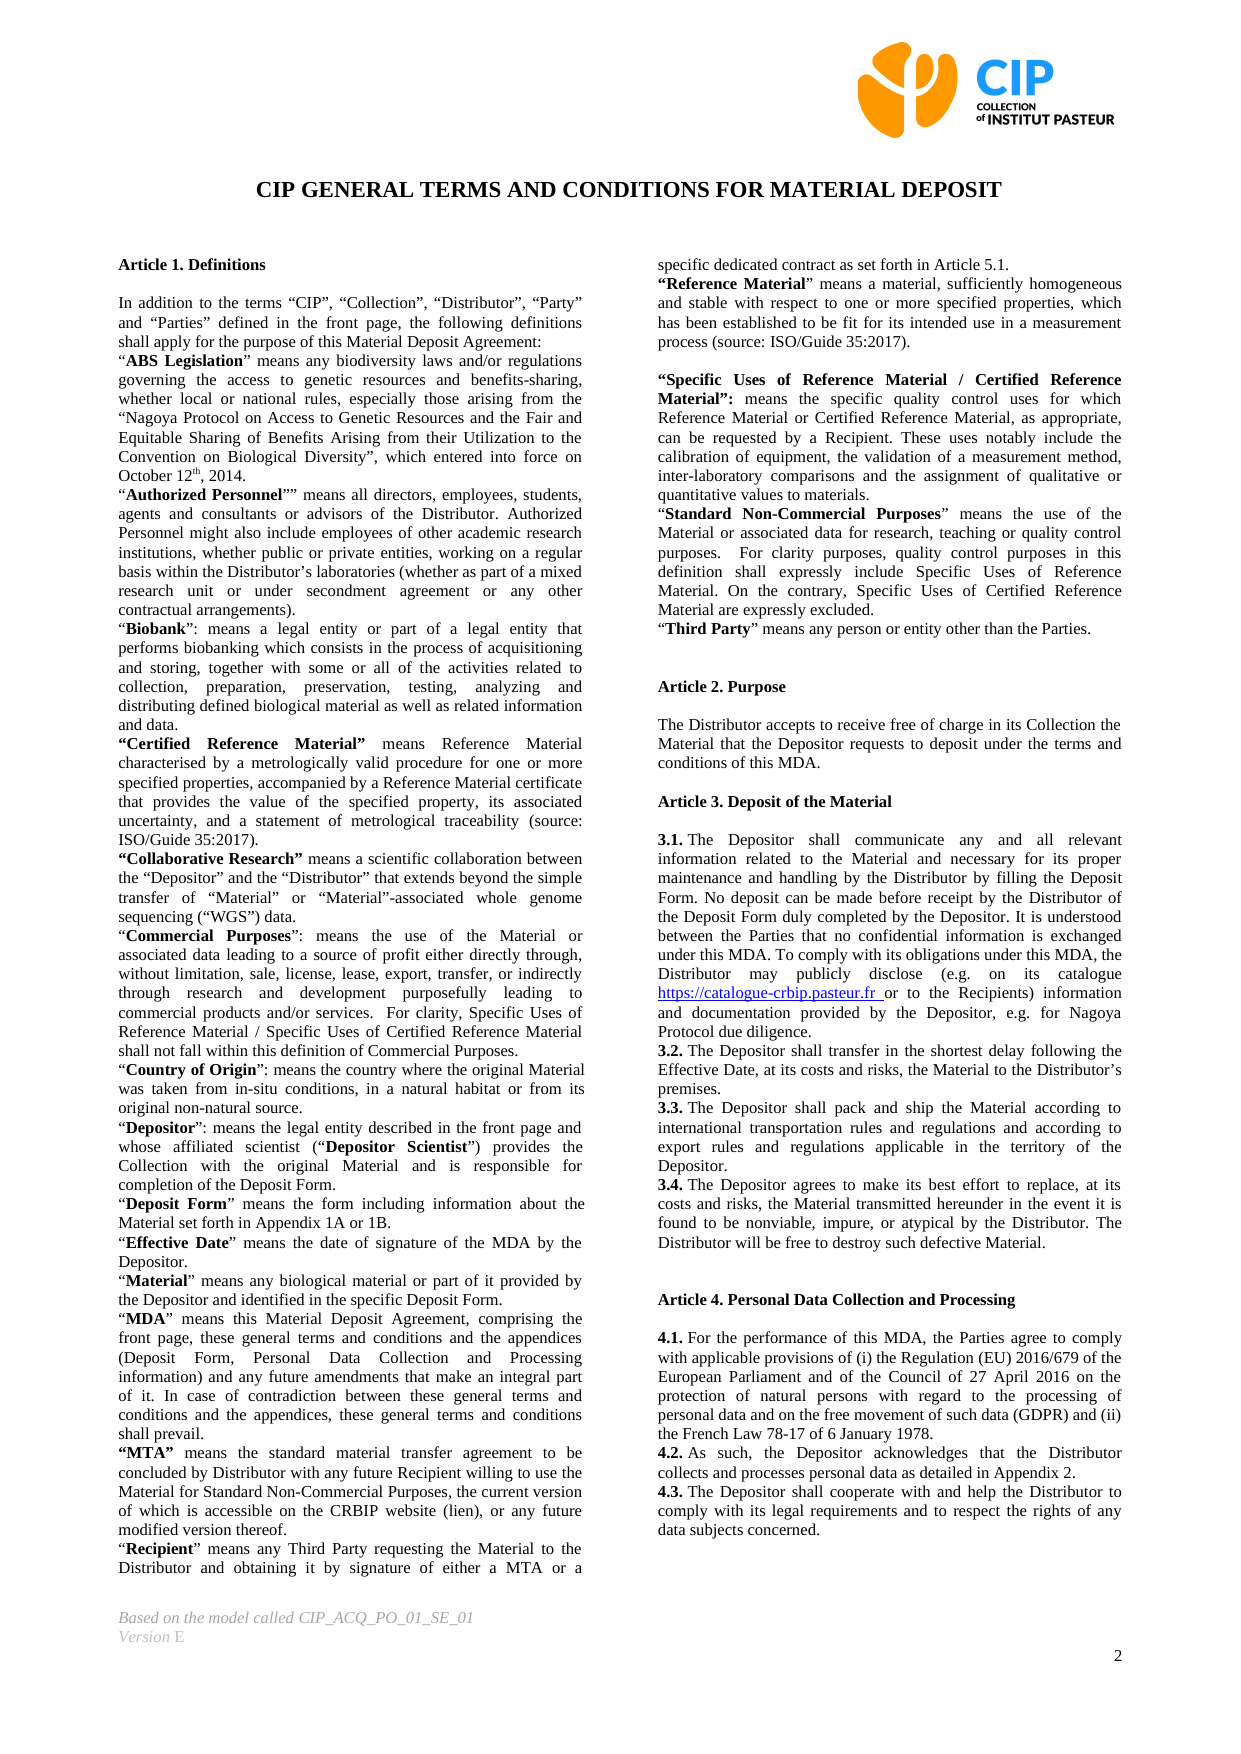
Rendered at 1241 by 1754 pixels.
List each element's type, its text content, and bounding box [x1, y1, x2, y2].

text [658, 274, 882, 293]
text “Deposit Form” means the form including information about the Material set forth in Appendix 1A or 1B. [118, 1194, 586, 1232]
text 4.1. For the performance of this MDA, the Parties agree to comply with applicable provisions of (i) the Regulation (EU) 2016/679 of the European Parliament and of the Council of 27 April 2016 on the protection of natural persons with regard to the processing of personal data and on the free movement of such data (GDPR) and (ii) the French Law 78-17 of 6 January 1978. [658, 1328, 1122, 1443]
text 4.3. The Depositor shall cooperate with and help the Distributor to comply with its legal requirements and to respect the rights of any data subjects concerned. [658, 1482, 1122, 1539]
text “Effective Date” means the date of signature of the MDA by the Depositor. [118, 1232, 583, 1271]
text 3.4. The Depositor agrees to make its best effort to replace, at its costs and risks, the Material transmitted hereunder in the event it is found to be nonviable, impure, or atypical by the Distributor. The Distributor will be free to destroy such defective Material. [658, 1175, 1122, 1252]
text 3.2. The Depositor shall transfer in the shortest delay following the Effective Date, at its costs and risks, the Material to the Distributor’s premises. [658, 1041, 1122, 1098]
text “Depositor”: means the legal entity described in the front page and whose affiliated scientist (“Depositor Scientist”) provides the Collection with the original Material and is responsible for completion of the Deposit Form. [118, 1117, 583, 1194]
text Article 3. Deposit of the Material [658, 792, 1122, 811]
text In addition to the terms “CIP”, “Collection”, “Distributor”, “Party” and “Parties” defined in the front page, the following definitions shall apply for the purpose of this Material Deposit Agreement: [118, 293, 583, 351]
text CIP GENERAL TERMS AND CONDITIONS FOR MATERIAL DEPOSIT [118, 176, 1122, 202]
text “Specific Uses of Reference Material / Certified Reference Material”: means the specific quality control uses for which Reference Material or Certified Reference Material, as appropriate, can be requested by a Recipient. These uses notably include the calibration of equipment, the validation of a measurement method, inter-laboratory comparisons and the assignment of qualitative or quantitative values to materials. [658, 370, 1122, 504]
text Article 2. Purpose [658, 677, 1122, 696]
picture [857, 42, 1115, 138]
text “Certified Reference Material” means Reference Material characterised by a metrologically valid procedure for one or more specified properties, accompanied by a Reference Material certificate that provides the value of the specified property, its associated uncertainty, and a statement of metrological traceability (source: ISO/Guide 35:2017). [118, 734, 583, 849]
text “Biobank”: means a legal entity or part of a legal entity that performs biobanking which consists in the process of acquisitioning and storing, together with some or all of the activities related to collection, preparation, preservation, testing, analyzing and distributing defined biological material as well as related information and data. [118, 619, 583, 734]
text “Recipient” means any Third Party requesting the Material to the Distributor and obtaining it by signature of either a MTA or a specific dedicated contract as set forth in Article 5.1. [118, 1539, 583, 1577]
text “Third Party” means any person or entity other than the Parties. [658, 619, 1122, 638]
text 3.3. The Depositor shall pack and ship the Material according to international transportation rules and regulations and according to export rules and regulations applicable in the territory of the Depositor. [658, 1098, 1122, 1175]
text “MTA” means the standard material transfer agreement to be concluded by Distributor with any future Recipient willing to use the Material for Standard Non-Commercial Purposes, the current version of which is accessible on the CRBIP website (lien), or any future modified version thereof. [118, 1443, 583, 1539]
text 4.2. As such, the Depositor acknowledges that the Distributor collects and processes personal data as detailed in Appendix 2. [658, 1443, 1122, 1482]
text “Country of Origin”: means the country where the original Material was taken from in-situ conditions, in a natural habitat or from its original non-natural source. [118, 1060, 586, 1117]
text “Material” means any biological material or part of it provided by the Depositor and identified in the specific Deposit Form. [118, 1271, 583, 1309]
text “Standard Non-Commercial Purposes” means the use of the Material or associated data for research, teaching or quality control purposes. For clarity purposes, quality control purposes in this definition shall expressly include Specific Uses of Reference Material. On the contrary, Specific Uses of Certified Reference Material are expressly excluded. [658, 504, 1122, 619]
text “Collaborative Research” means a scientific collaboration between the “Depositor” and the “Distributor” that extends beyond the simple transfer of “Material” or “Material”-associated whole genome sequencing (“WGS”) data. [118, 849, 583, 926]
text “Commercial Purposes”: means the use of the Material or associated data leading to a source of profit either directly through, without limitation, sale, license, lease, export, transfer, or indirectly through research and development purposefully leading to commercial products and/or services. For clarity, Specific Uses of Reference Material / Specific Uses of Certified Reference Material shall not fall within this definition of Commercial Purposes. [118, 926, 583, 1060]
text The Distributor accepts to receive free of charge in its Collection the Material that the Depositor requests to deposit under the terms and conditions of this MDA. [658, 715, 1122, 772]
text “Authorized Personnel”” means all directors, employees, students, agents and consultants or advisors of the Distributor. Authorized Personnel might also include employees of other academic research institutions, whether public or private entities, working on a regular basis within the Distributor’s laboratories (whether as part of a mixed research unit or under secondment agreement or any other contractual arrangements). [118, 485, 583, 619]
text 3.1. The Depositor shall communicate any and all relevant information related to the Material and necessary for its proper maintenance and handling by the Distributor by filling the Deposit Form. No deposit can be made before receipt by the Distributor of the Deposit Form duly completed by the Depositor. It is understood between the Parties that no confidential information is exchanged under this MDA. To comply with its obligations under this MDA, the Distributor may publicly disclose (e.g. on its catalogue https://catalogue-crbip.pasteur.fr or to the Recipients) information and documentation provided by the Depositor, e.g. for Nagoya Protocol due diligence. [658, 830, 1122, 1041]
text Article 4. Personal Data Collection and Processing [658, 1290, 1122, 1309]
text Article 1. Definitions [118, 255, 583, 274]
text “ABS Legislation” means any biodiversity laws and/or regulations governing the access to genetic resources and benefits-sharing, whether local or national rules, especially those arising from the “Nagoya Protocol on Access to Genetic Resources and the Fair and Equitable Sharing of Benefits Arising from their Utilization to the Convention on Biological Diversity”, which entered into force on October 12th, 2014. [118, 351, 583, 485]
text “MDA” means this Material Deposit Agreement, comprising the front page, these general terms and conditions and the appendices (Deposit Form, Personal Data Collection and Processing information) and any future amendments that make an integral part of it. In case of contradiction between these general terms and conditions and the appendices, these general terms and conditions shall prevail. [118, 1309, 583, 1443]
